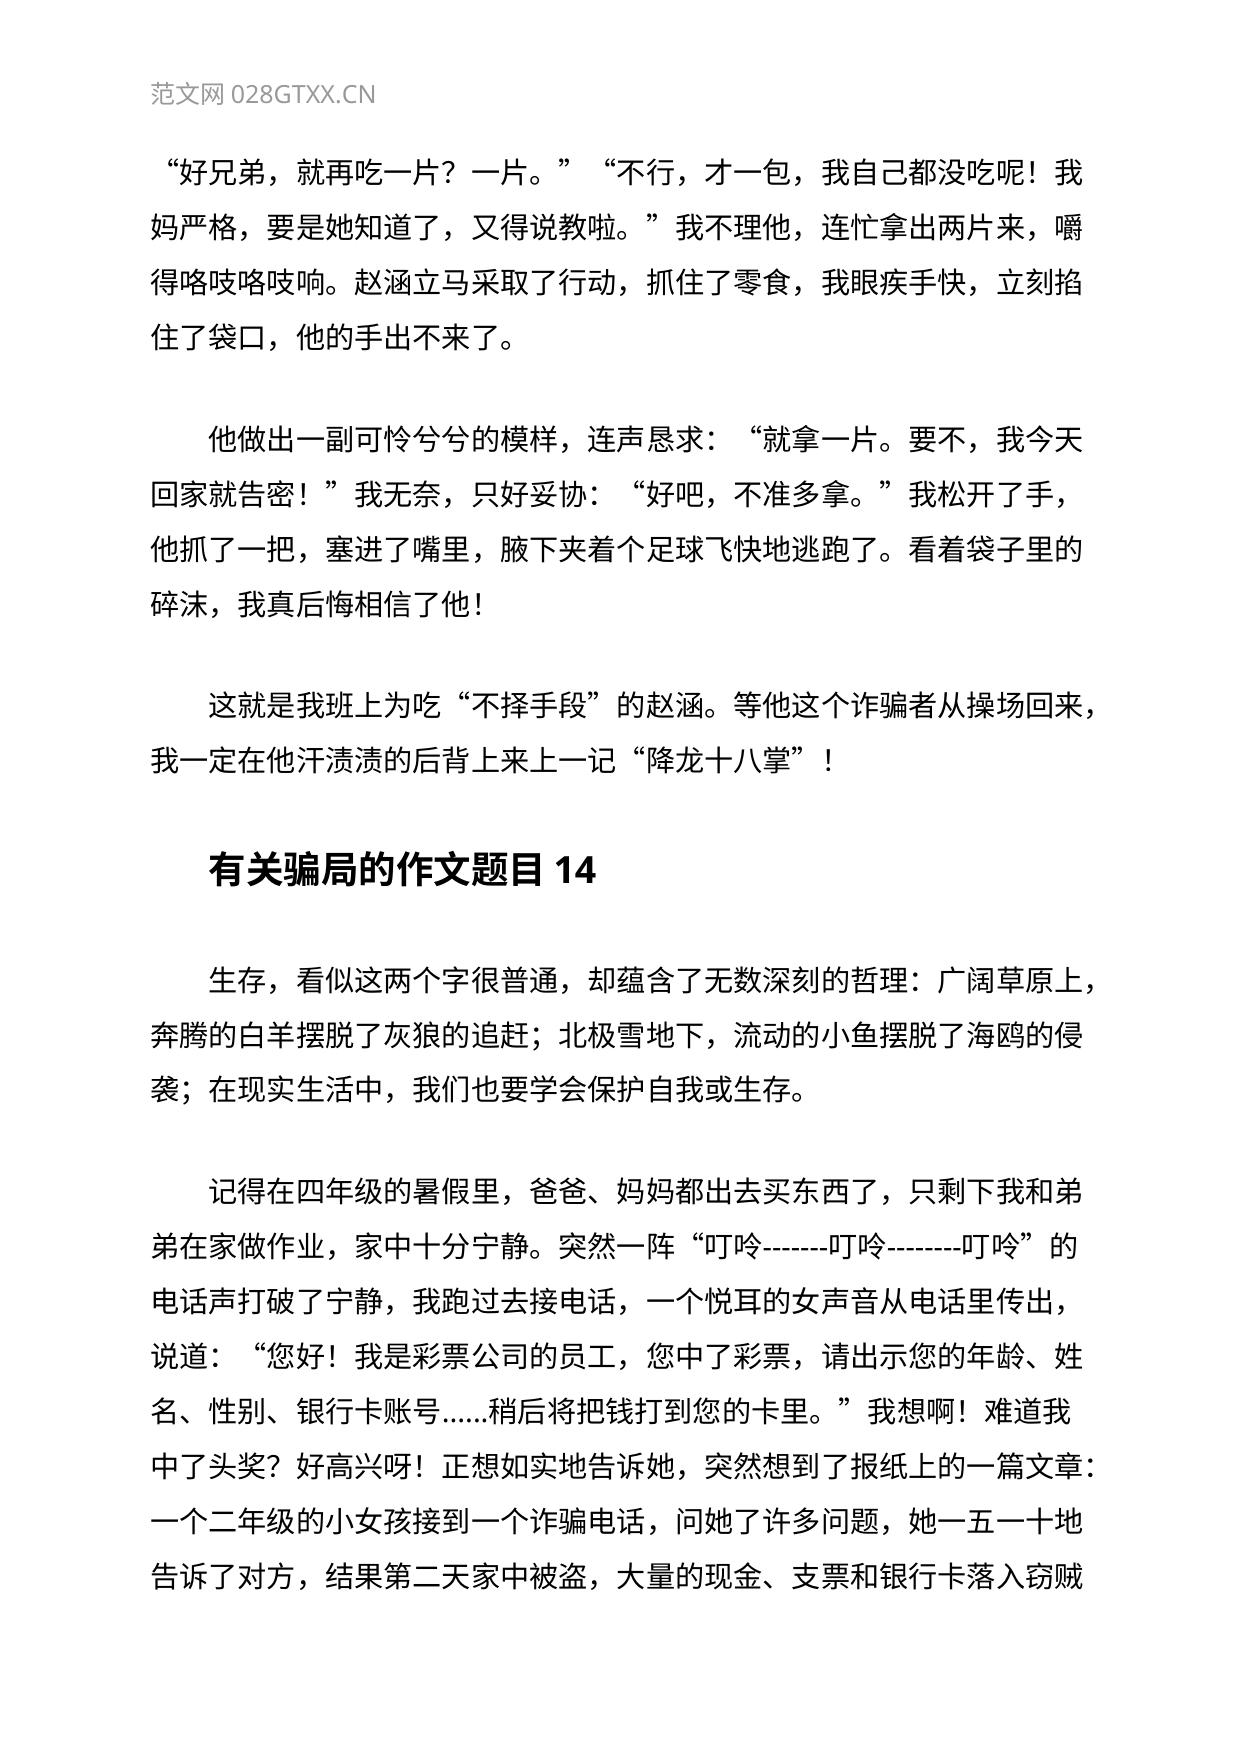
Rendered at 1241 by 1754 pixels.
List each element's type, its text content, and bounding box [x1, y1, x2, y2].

text 这就是我班上为吃“不择手段”的赵涵。等他这个诈骗者从操场回来，我一定在他汗渍渍的后背上来上一记“降龙十八掌”！ [150, 683, 1090, 780]
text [150, 150, 1090, 357]
text 有关骗局的作文题目14 [150, 839, 1090, 894]
text 生存，看似这两个字很普通，却蕴含了无数深刻的哲理：广阔草原上，奔腾的白羊摆脱了灰狼的追赶；北极雪地下，流动的小鱼摆脱了海鸥的侵袭；在现实生活中，我们也要学会保护自我或生存。 [150, 957, 1090, 1109]
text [150, 1169, 1090, 1596]
text 他做出一副可怜兮兮的模样，连声恳求：“就拿一片。要不，我今天回家就告密！”我无奈，只好妥协：“好吧，不准多拿。”我松开了手，他抓了一把，塞进了嘴里，腋下夹着个足球飞快地逃跑了。看着袋子里的碎沫，我真后悔相信了他！ [150, 416, 1090, 623]
